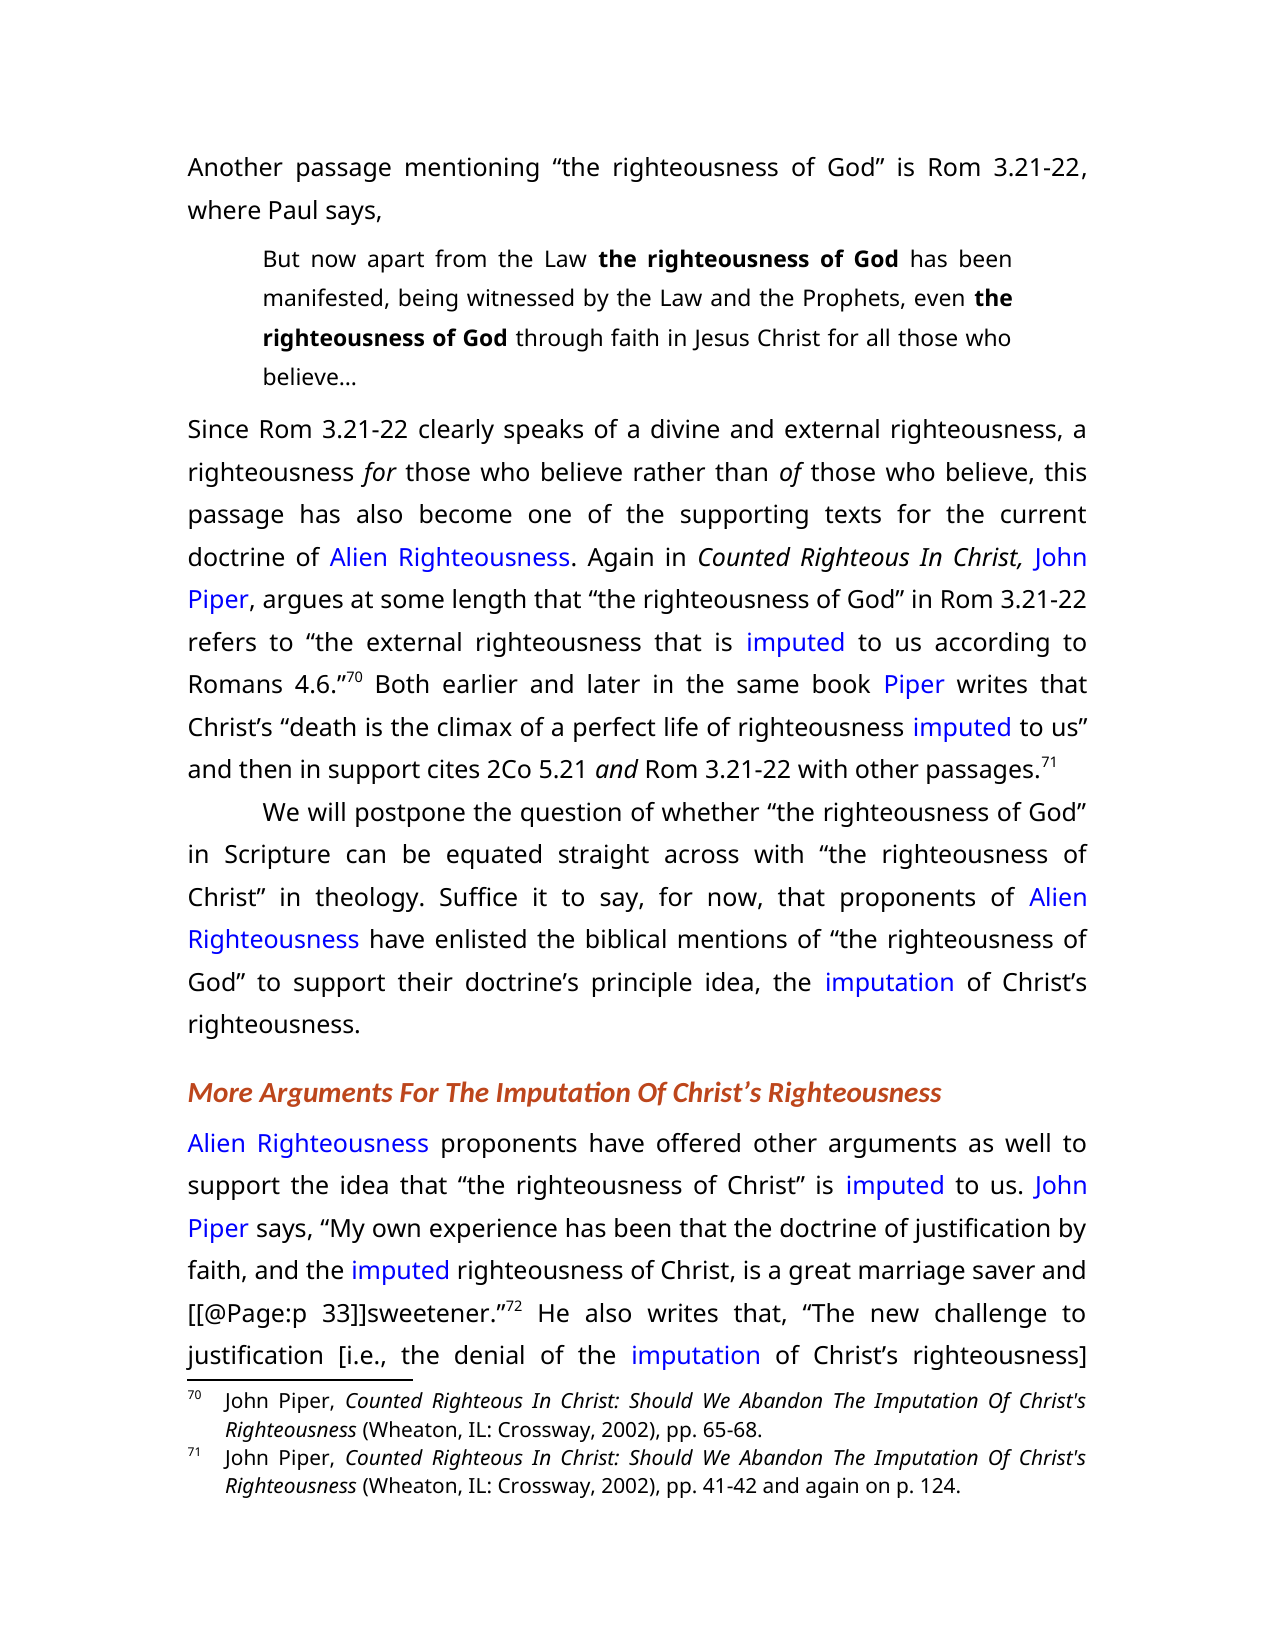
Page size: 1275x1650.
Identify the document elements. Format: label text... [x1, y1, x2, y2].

text Since Rom 3.21-22 clearly speaks of a divine and external righteousness, a righteousness for those who believe rather than of those who believe, this passage has also become one of the supporting texts for the current doctrine of Alien Righteousness. Again in Counted Righteous In Christ, John Piper, argues at some length that “the righteousness of God” in Rom 3.21-22 refers to “the external righteousness that is imputed to us according to Romans 4.6.” Both earlier and later in the same book Piper writes that Christ’s “death is the climax of a perfect life of righteousness imputed to us” and then in support cites 2Co 5.21 and Rom 3.21-22 with other passages. [187, 412, 1087, 786]
subtitle More Arguments For The Imputation Of Christ’s Righteousness [187, 1074, 1087, 1110]
text But now apart from the Law the righteousness of God has been manifested, being witnessed by the Law and the Prophets, even the righteousness of God through faith in Jesus Christ for all those who believe… [262, 243, 1012, 392]
text Another passage mentioning “the righteousness of God” is Rom 3.21-22, where Paul says, [187, 150, 1087, 227]
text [187, 1125, 1087, 1372]
text We will postpone the question of whether “the righteousness of God” in Scripture can be equated straight across with “the righteousness of Christ” in theology. Suffice it to say, for now, that proponents of Alien Righteousness have enlisted the biblical mentions of “the righteousness of God” to support their doctrine’s principle idea, the imputation of Christ’s righteousness. [187, 794, 1087, 1041]
